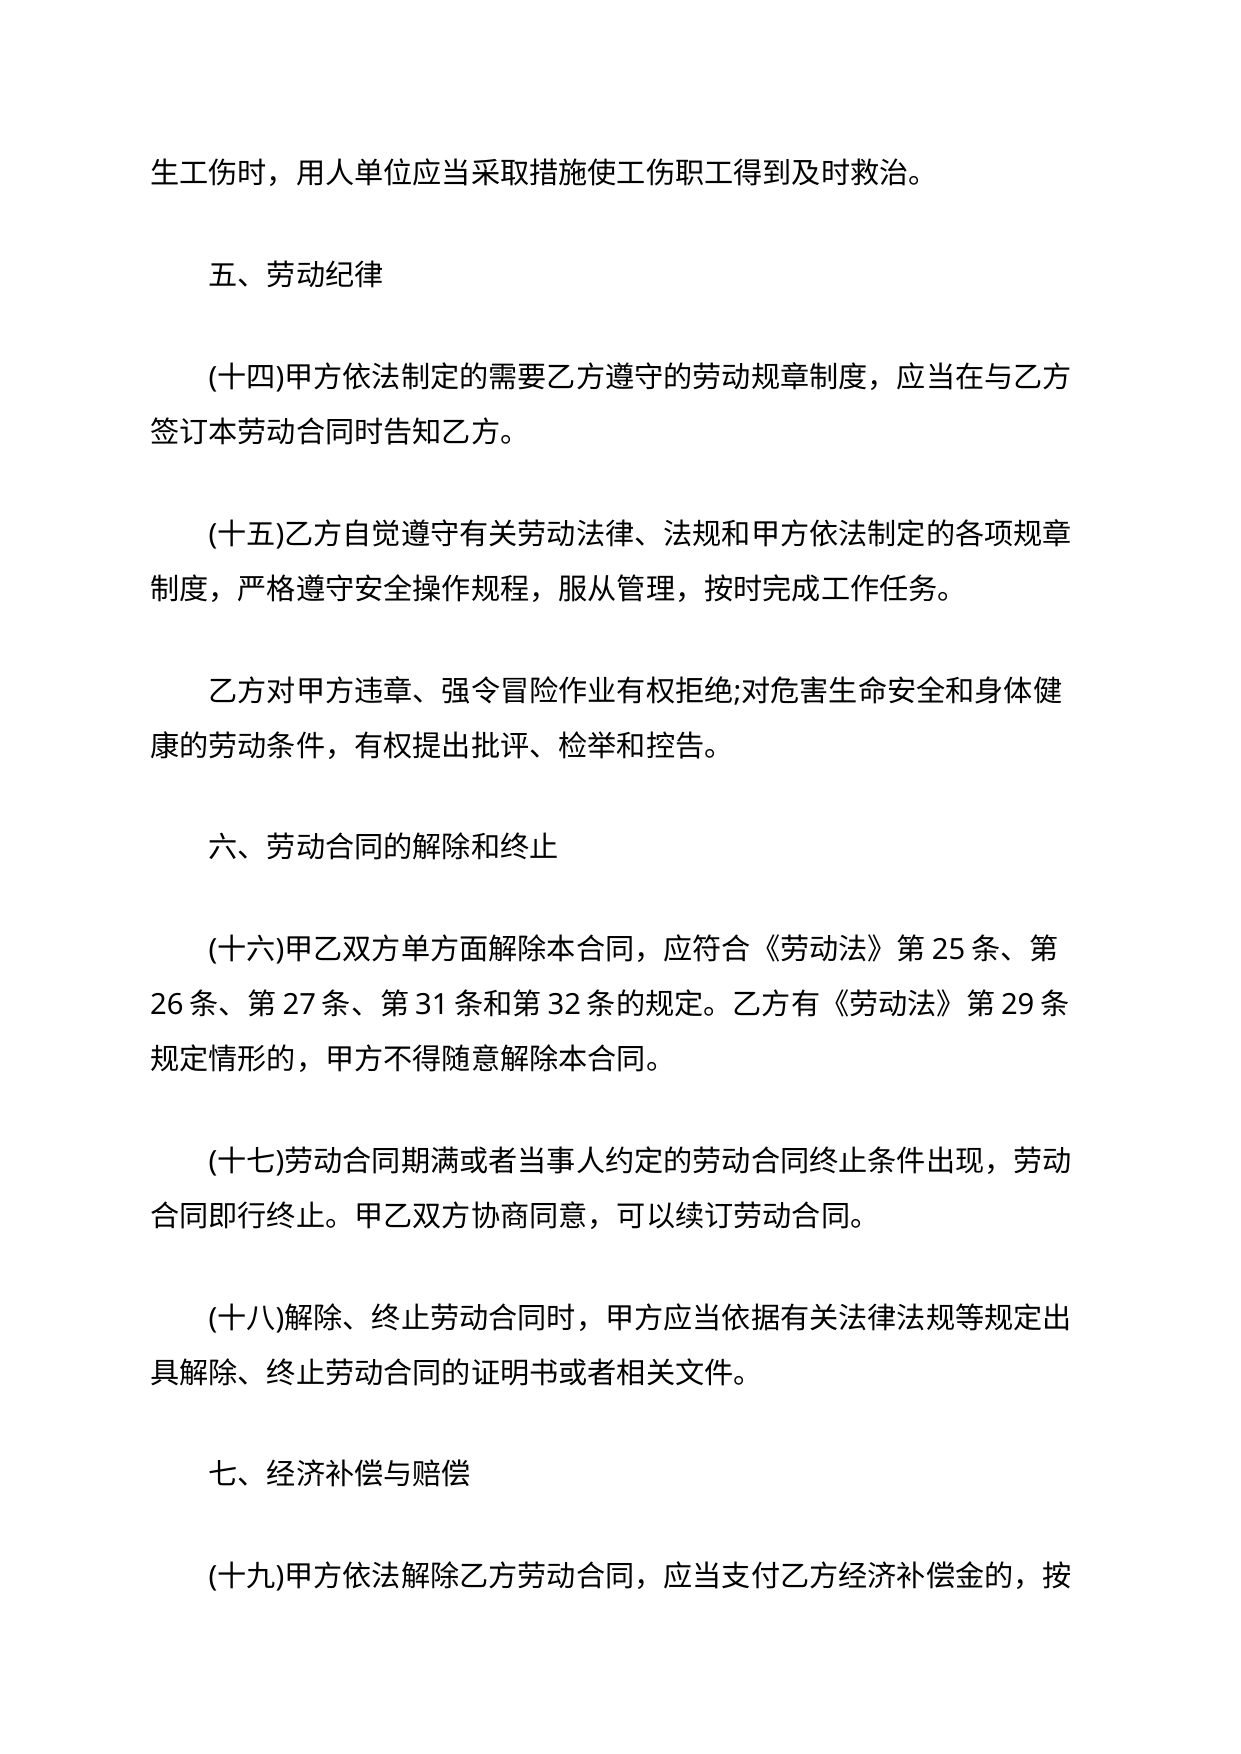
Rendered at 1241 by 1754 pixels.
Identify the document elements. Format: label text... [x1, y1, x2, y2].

text (十四)甲方依法制定的需要乙方遵守的劳动规章制度，应当在与乙方签订本劳动合同时告知乙方。 [150, 353, 1090, 451]
text (十七)劳动合同期满或者当事人约定的劳动合同终止条件出现，劳动合同即行终止。甲乙双方协商同意，可以续订劳动合同。 [150, 1137, 1090, 1235]
text 六、劳动合同的解除和终止 [150, 824, 1090, 866]
text (十六)甲乙双方单方面解除本合同，应符合《劳动法》第25条、第26条、第27条、第31条和第32条的规定。乙方有《劳动法》第29条规定情形的，甲方不得随意解除本合同。 [150, 926, 1090, 1078]
text 乙方对甲方违章、强令冒险作业有权拒绝;对危害生命安全和身体健康的劳动条件，有权提出批评、检举和控告。 [150, 667, 1090, 764]
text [150, 150, 1090, 192]
text 七、经济补偿与赔偿 [150, 1451, 1090, 1493]
text (十八)解除、终止劳动合同时，甲方应当依据有关法律法规等规定出具解除、终止劳动合同的证明书或者相关文件。 [150, 1294, 1090, 1391]
text (十五)乙方自觉遵守有关劳动法律、法规和甲方依法制定的各项规章制度，严格遵守安全操作规程，服从管理，按时完成工作任务。 [150, 510, 1090, 608]
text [150, 1553, 1090, 1595]
text 五、劳动纪律 [150, 252, 1090, 294]
